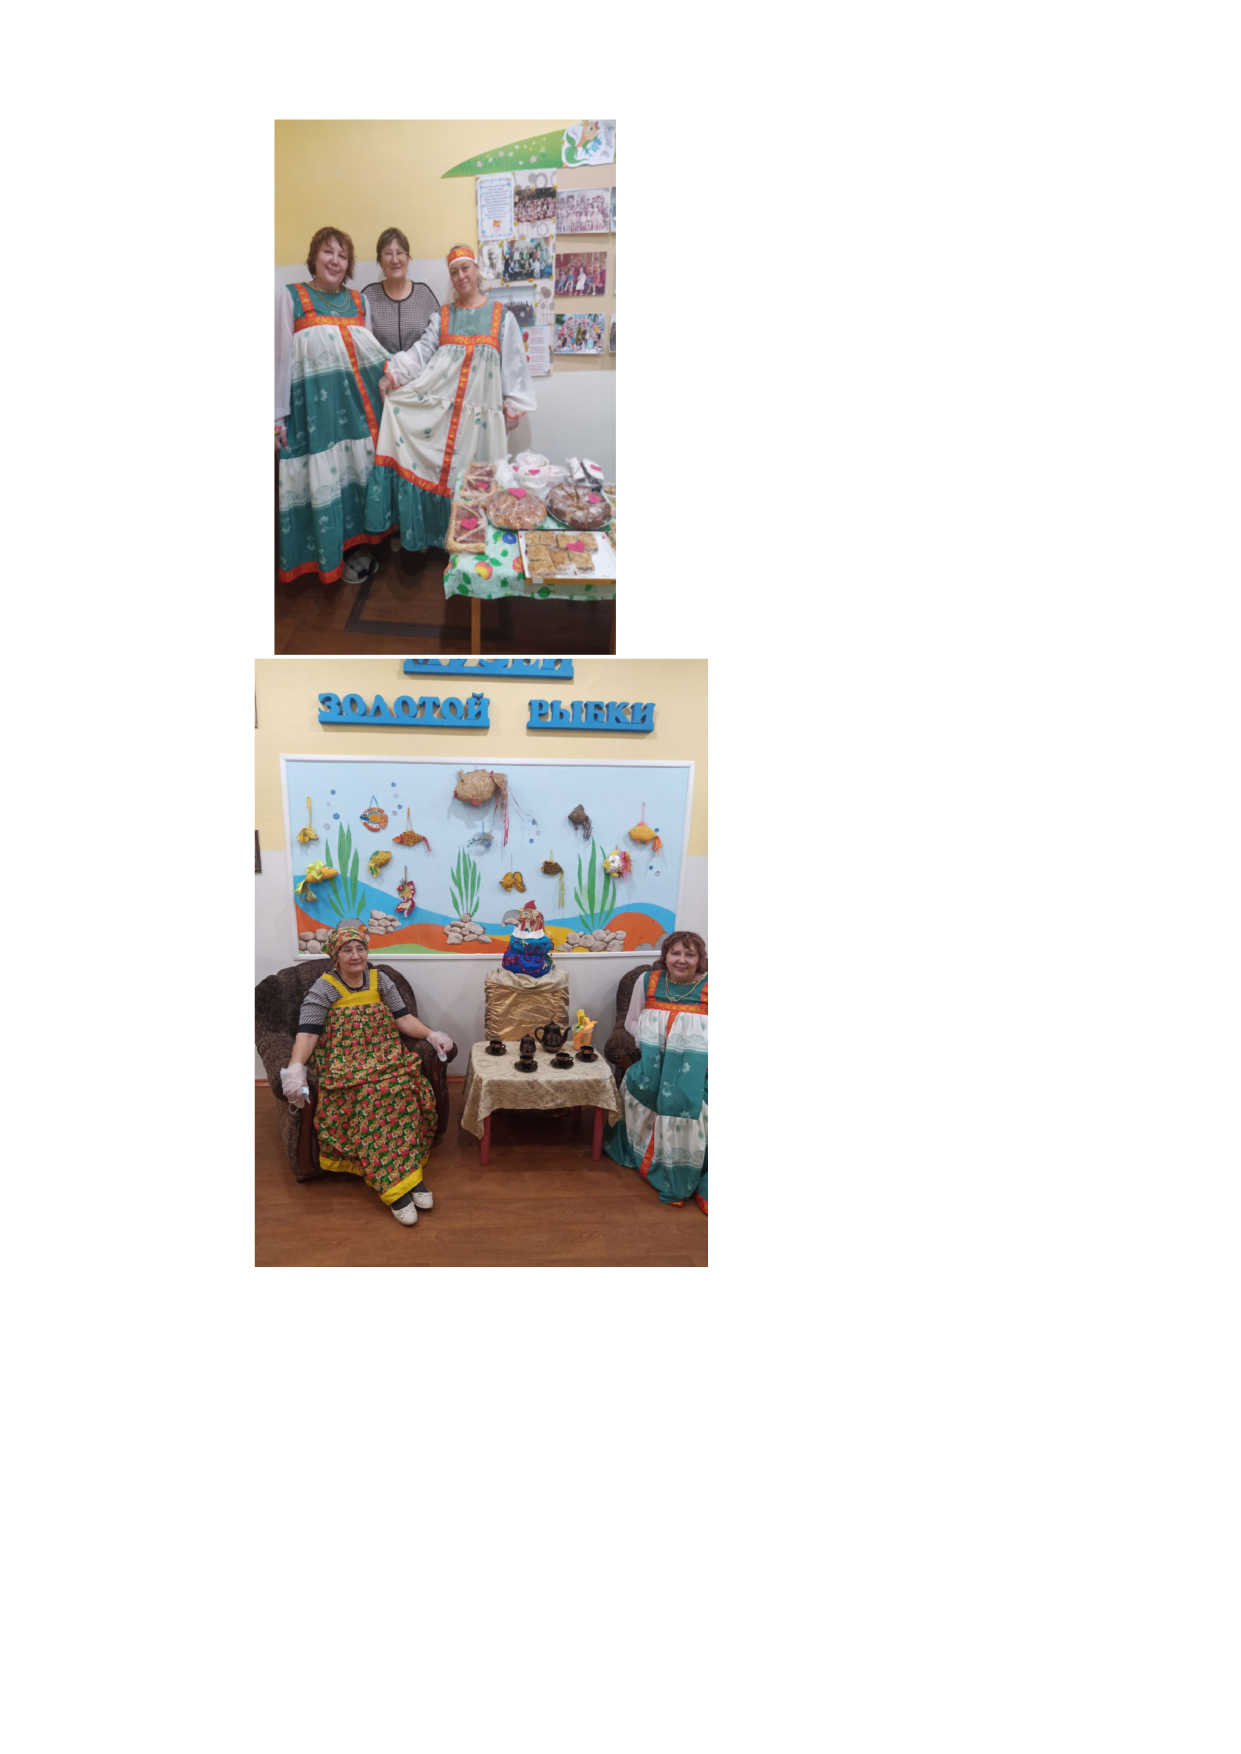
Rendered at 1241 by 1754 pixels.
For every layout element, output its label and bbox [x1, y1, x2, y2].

picture [275, 120, 615, 654]
picture [255, 659, 708, 1267]
